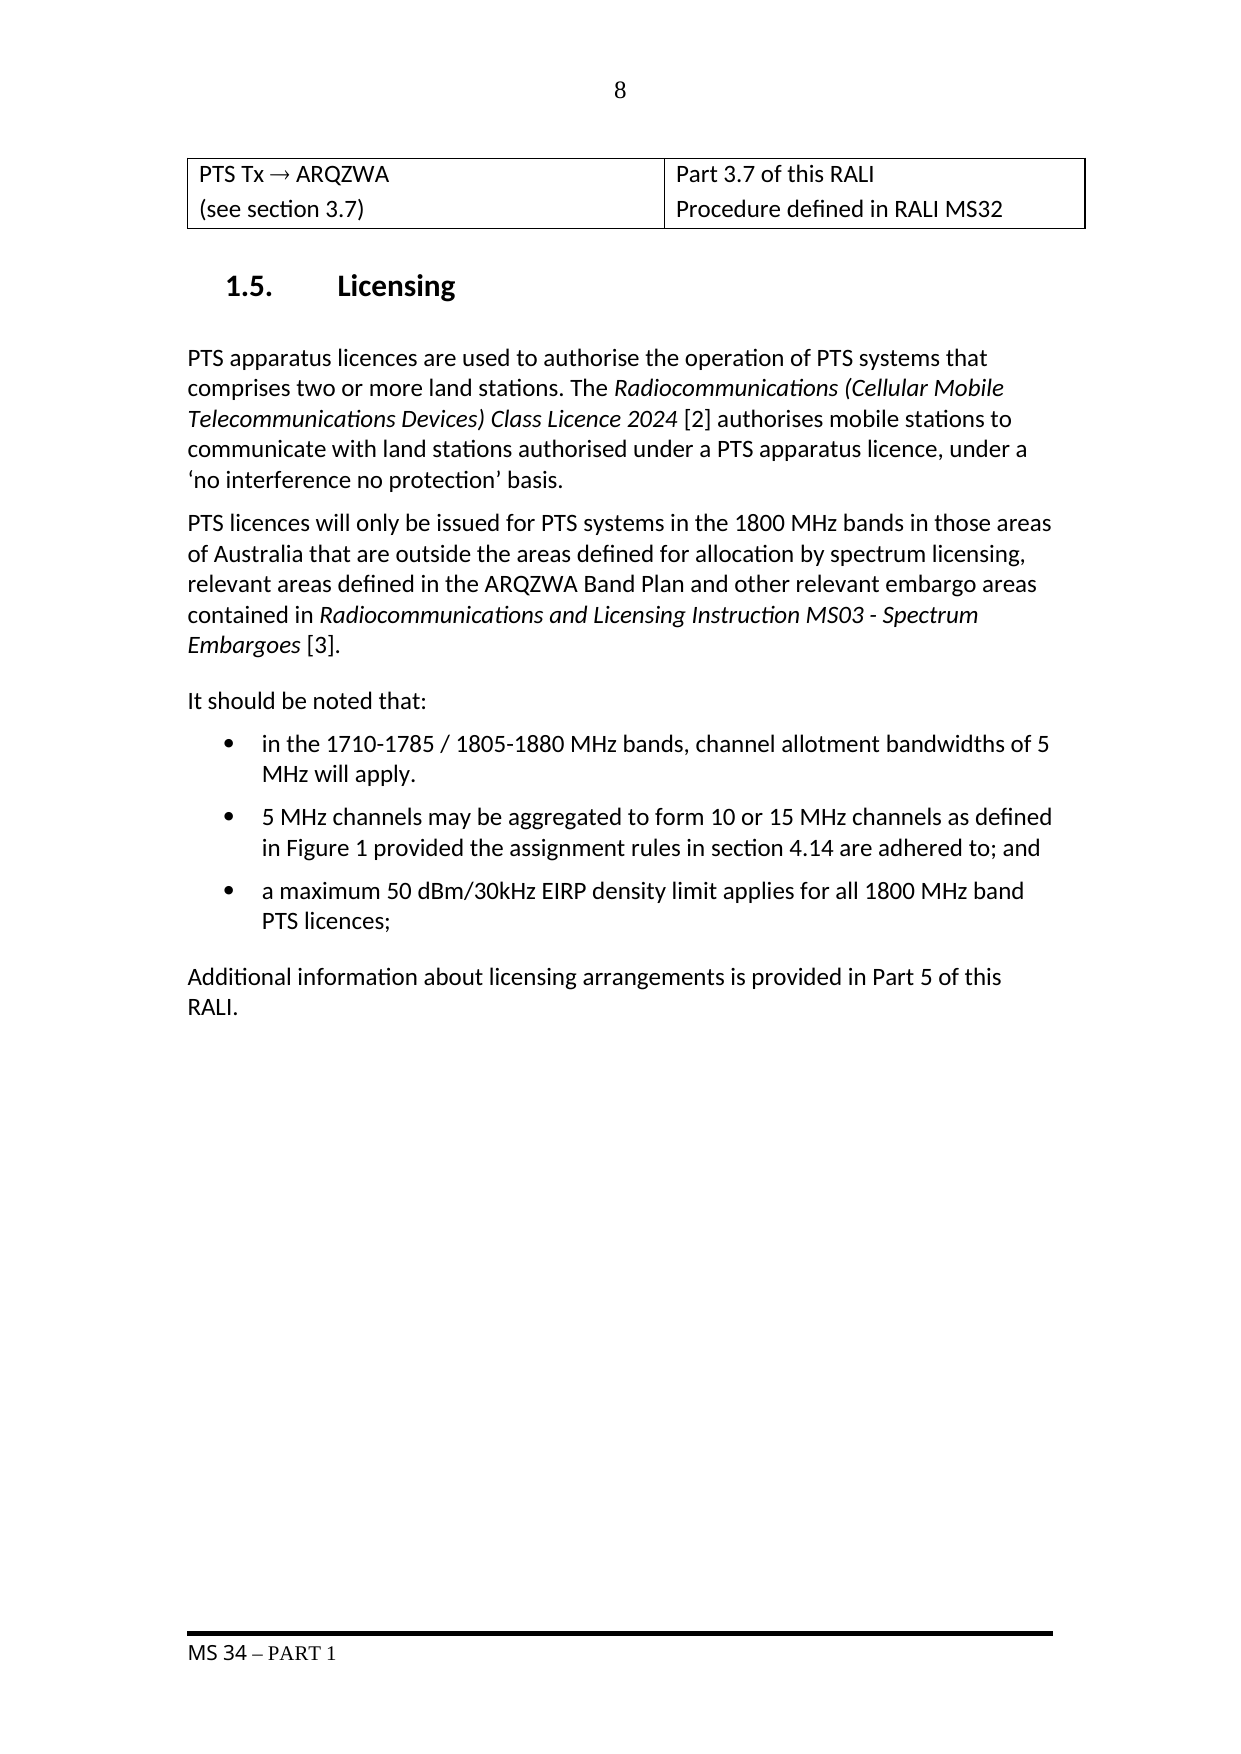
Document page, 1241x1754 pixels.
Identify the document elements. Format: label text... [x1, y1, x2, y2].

text PTS apparatus licences are used to authorise the operation of PTS systems that comprises two or more land stations. The Radiocommunications (Cellular Mobile Telecommunications Devices) Class Licence 2024 [2] authorises mobile stations to communicate with land stations authorised under a PTS apparatus licence, under a ‘no interference no protection’ basis. [187, 342, 1053, 495]
list in the 1710-1785 / 1805-1880 MHz bands, channel allotment bandwidths of 5 MHz will apply. [224, 728, 1053, 789]
text Additional information about licensing arrangements is provided in Part 5 of this RALI. [187, 961, 1053, 1022]
subtitle Licensing [225, 266, 1053, 304]
list 5 MHz channels may be aggregated to form 10 or 15 MHz channels as defined in Figure 1 provided the assignment rules in section 4.14 are adhered to; and [224, 801, 1053, 862]
table_cell Part 3.7 of this RALI Procedure defined in RALI MS32 [665, 159, 1084, 228]
text It should be noted that: [187, 685, 1053, 715]
table_cell PTS Tx ARQZWA (see section 3.7) [188, 159, 664, 228]
text PTS licences will only be issued for PTS systems in the 1800 MHz bands in those areas of Australia that are outside the areas defined for allocation by spectrum licensing, relevant areas defined in the ARQZWA Band Plan and other relevant embargo areas contained in Radiocommunications and Licensing Instruction MS03 - Spectrum Embargoes [3]. [187, 507, 1053, 660]
list a maximum 50 dBm/30kHz EIRP density limit applies for all 1800 MHz band PTS licences; [224, 875, 1053, 936]
